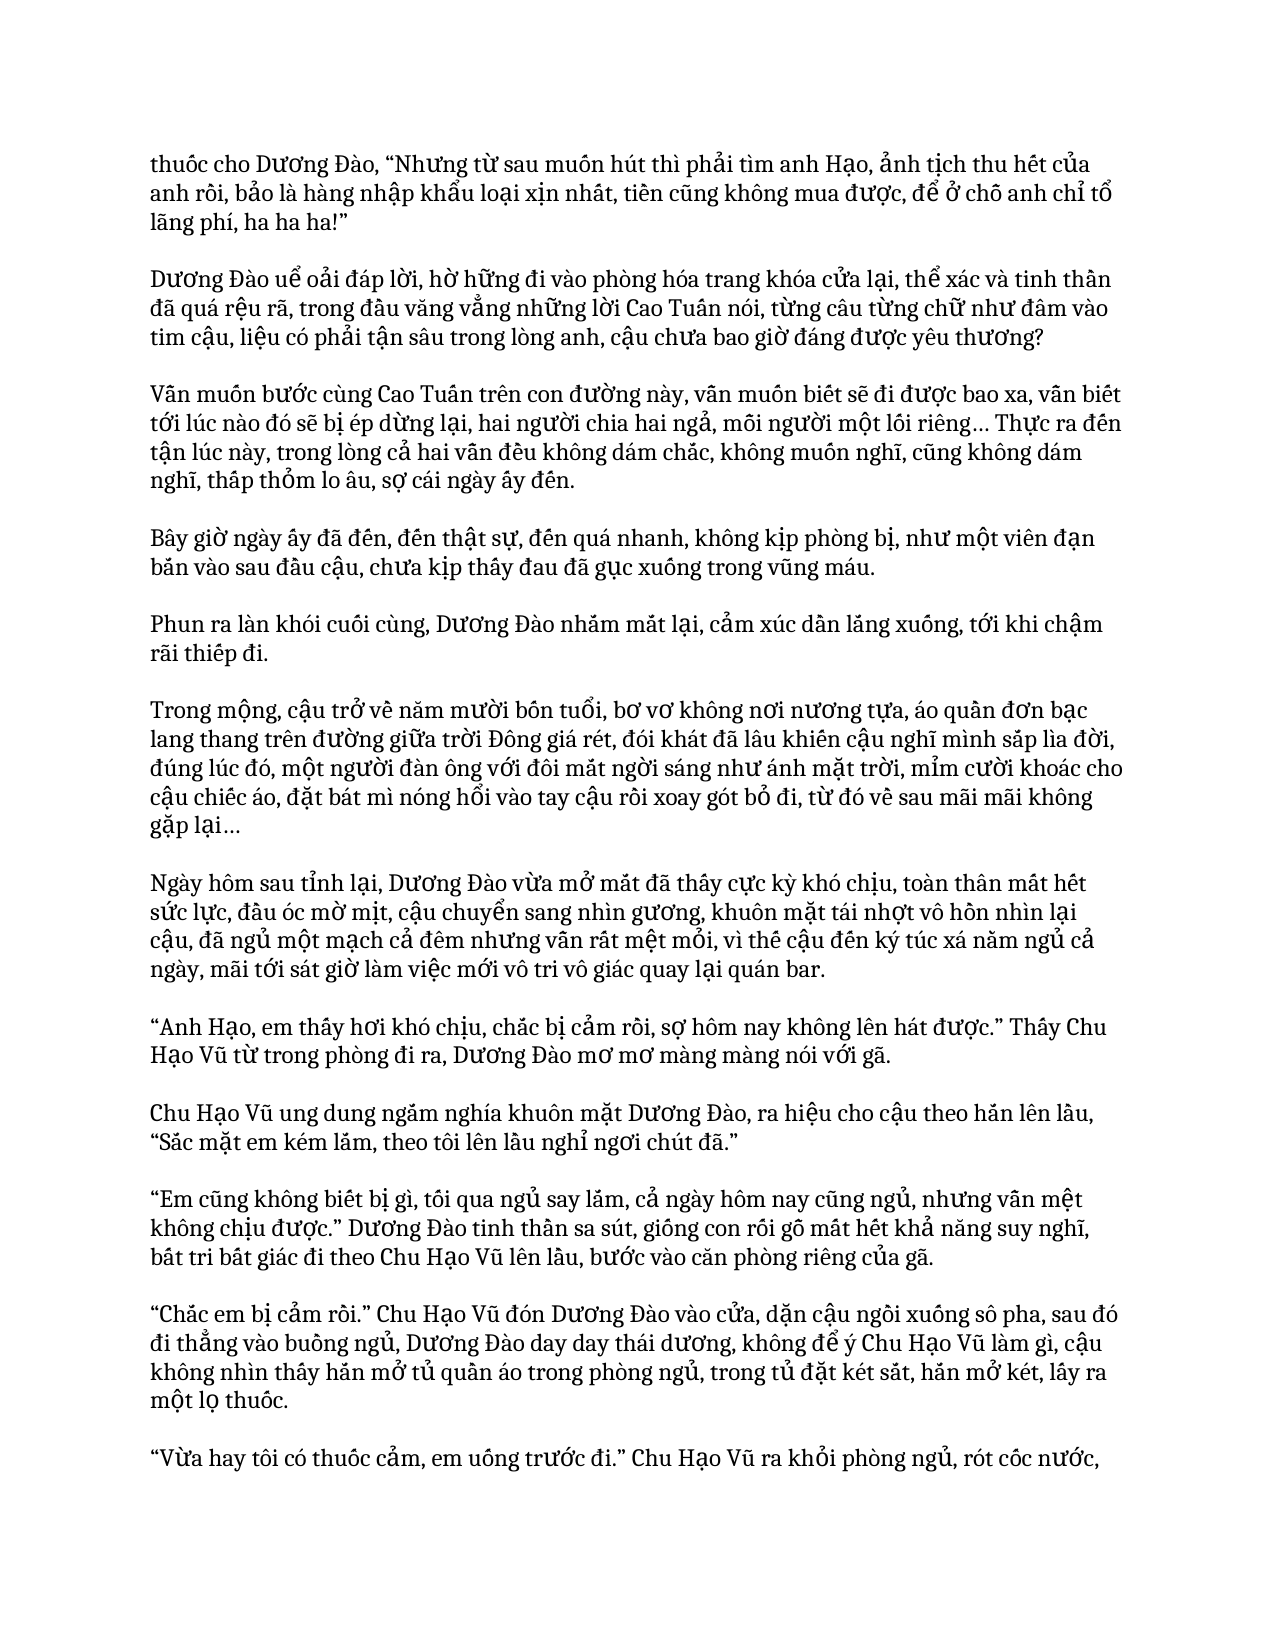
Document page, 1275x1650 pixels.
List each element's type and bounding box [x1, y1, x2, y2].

text [150, 150, 1125, 1472]
